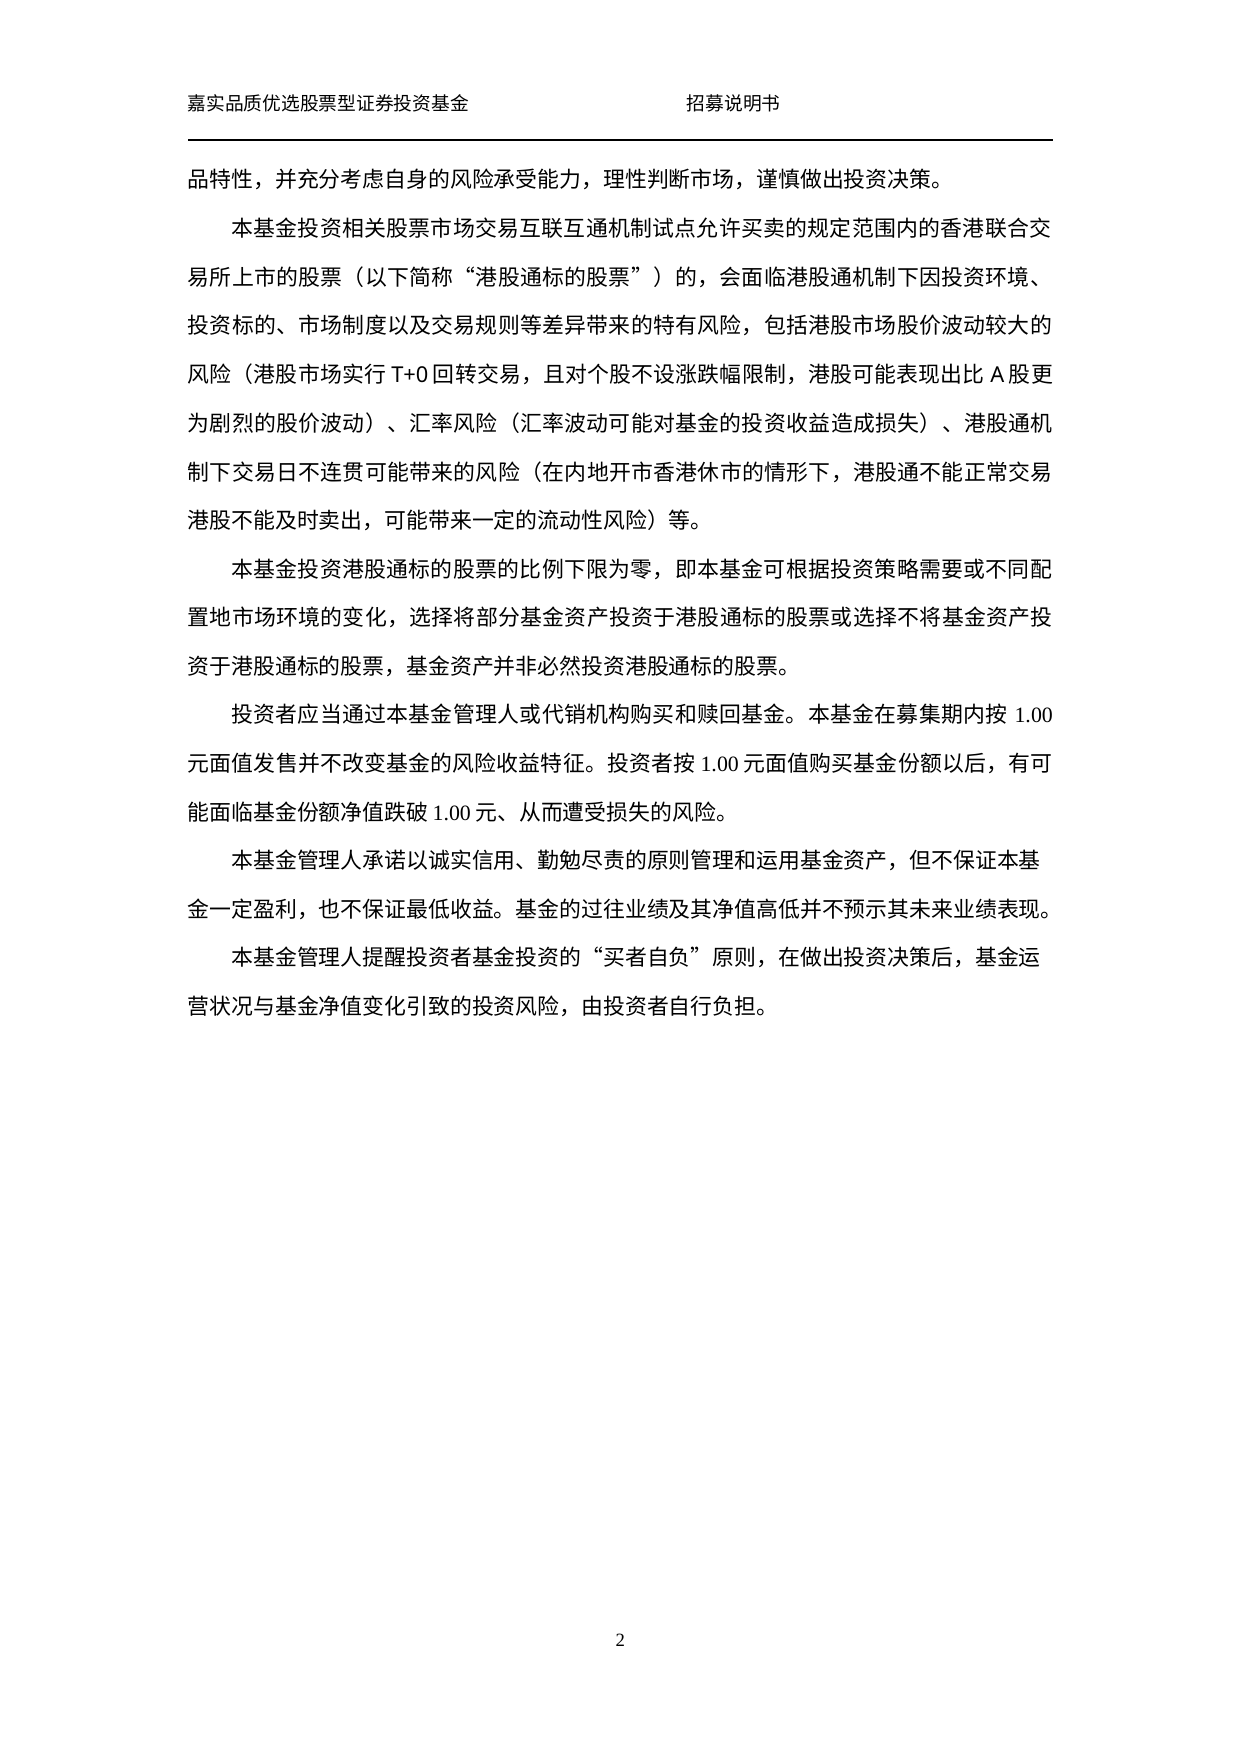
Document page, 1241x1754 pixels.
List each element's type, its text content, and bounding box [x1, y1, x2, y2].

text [187, 162, 1053, 194]
text 本基金管理人承诺以诚实信用、勤勉尽责的原则管理和运用基金资产，但不保证本基金一定盈利，也不保证最低收益。基金的过往业绩及其净值高低并不预示其未来业绩表现。 [187, 843, 1053, 924]
text 本基金投资港股通标的股票的比例下限为零，即本基金可根据投资策略需要或不同配置地市场环境的变化，选择将部分基金资产投资于港股通标的股票或选择不将基金资产投资于港股通标的股票，基金资产并非必然投资港股通标的股票。 [187, 551, 1053, 681]
text 本基金投资相关股票市场交易互联互通机制试点允许买卖的规定范围内的香港联合交易所上市的股票（以下简称“港股通标的股票”）的，会面临港股通机制下因投资环境、投资标的、市场制度以及交易规则等差异带来的特有风险，包括港股市场股价波动较大的风险（港股市场实行T+0回转交易，且对个股不设涨跌幅限制，港股可能表现出比A股更为剧烈的股价波动）、汇率风险（汇率波动可能对基金的投资收益造成损失）、港股通机制下交易日不连贯可能带来的风险（在内地开市香港休市的情形下，港股通不能正常交易，港股不能及时卖出，可能带来一定的流动性风险）等。 [187, 210, 1053, 535]
text 本基金管理人提醒投资者基金投资的“买者自负”原则，在做出投资决策后，基金运营状况与基金净值变化引致的投资风险，由投资者自行负担。 [187, 940, 1053, 1021]
text 投资者应当通过本基金管理人或代销机构购买和赎回基金。本基金在募集期内按1.00元面值发售并不改变基金的风险收益特征。投资者按1.00元面值购买基金份额以后，有可能面临基金份额净值跌破1.00元、从而遭受损失的风险。 [187, 697, 1053, 827]
